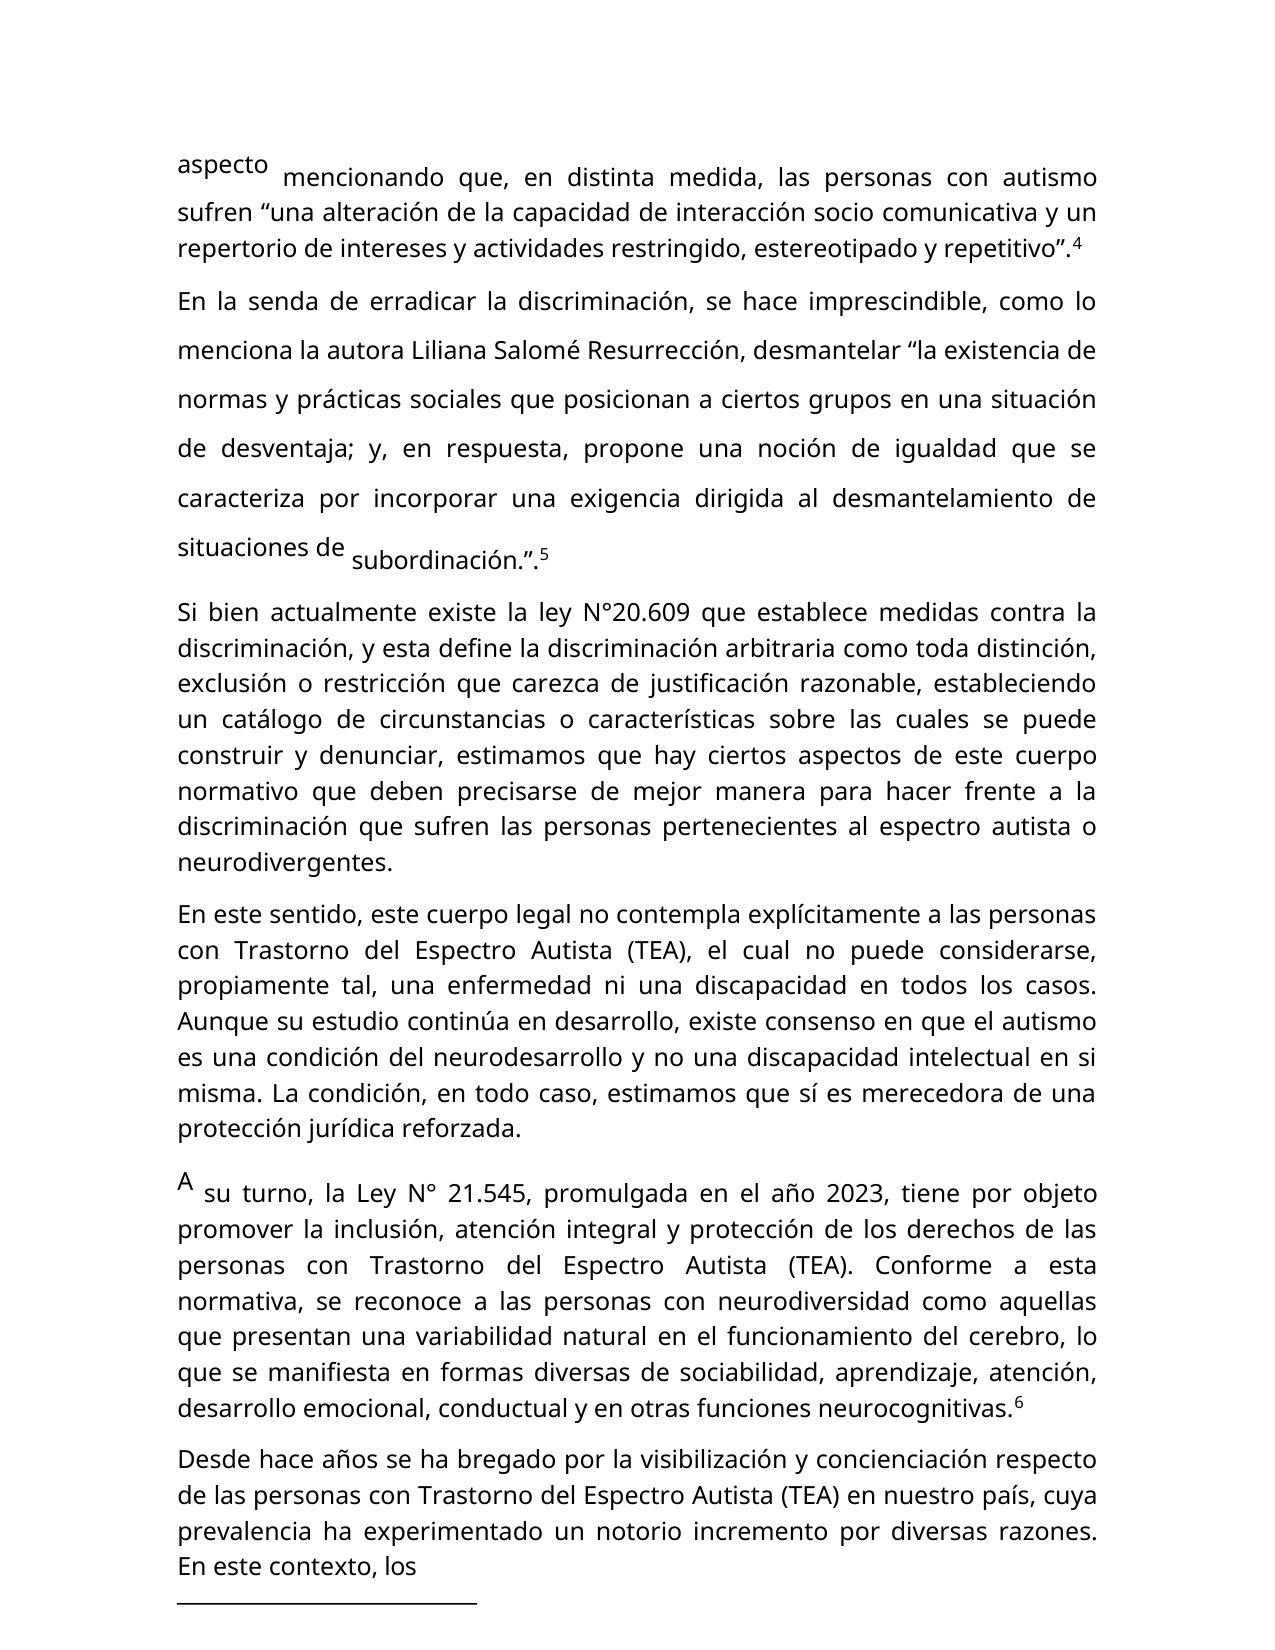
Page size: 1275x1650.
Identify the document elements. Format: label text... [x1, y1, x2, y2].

text Desde hace años se ha bregado por la visibilización y concienciación respecto de las personas con Trastorno del Espectro Autista (TEA) en nuestro país, cuya prevalencia ha experimentado un notorio incremento por diversas razones. En este contexto, los [177, 1442, 1098, 1583]
text En este sentido, este cuerpo legal no contempla explícitamente a las personas con Trastorno del Espectro Autista (TEA), el cual no puede considerarse, propiamente tal, una enfermedad ni una discapacidad en todos los casos. Aunque su estudio continúa en desarrollo, existe consenso en que el autismo es una condición del neurodesarrollo y no una discapacidad intelectual en si misma. La condición, en todo caso, estimamos que sí es merecedora de una protección jurídica reforzada. [177, 897, 1098, 1145]
text En la senda de erradicar la discriminación, se hace imprescindible, como lo menciona la autora Liliana Salomé Resurrección, desmantelar “la existencia de normas y prácticas sociales que posicionan a ciertos grupos en una situación de desventaja; y, en respuesta, propone una noción de igualdad que se caracteriza por incorporar una exigencia dirigida al desmantelamiento de situaciones de subordinación.”.5 [177, 283, 1098, 577]
text A su turno, la Ley N° 21.545, promulgada en el año 2023, tiene por objeto promover la inclusión, atención integral y protección de los derechos de las personas con Trastorno del Espectro Autista (TEA). Conforme a esta normativa, se reconoce a las personas con neurodiversidad como aquellas que presentan una variabilidad natural en el funcionamiento del cerebro, lo que se manifiesta en formas diversas de sociabilidad, aprendizaje, atención, desarrollo emocional, conductual y en otras funciones neurocognitivas.6 [177, 1163, 1098, 1424]
text aspecto mencionando que, en distinta medida, las personas con autismo sufren “una alteración de la capacidad de interacción socio comunicativa y un repertorio de intereses y actividades restringido, estereotipado y repetitivo”.4 [177, 146, 1098, 265]
text Si bien actualmente existe la ley N°20.609 que establece medidas contra la discriminación, y esta define la discriminación arbitraria como toda distinción, exclusión o restricción que carezca de justificación razonable, estableciendo un catálogo de circunstancias o características sobre las cuales se puede construir y denunciar, estimamos que hay ciertos aspectos de este cuerpo normativo que deben precisarse de mejor manera para hacer frente a la discriminación que sufren las personas pertenecientes al espectro autista o neurodivergentes. [177, 594, 1098, 879]
